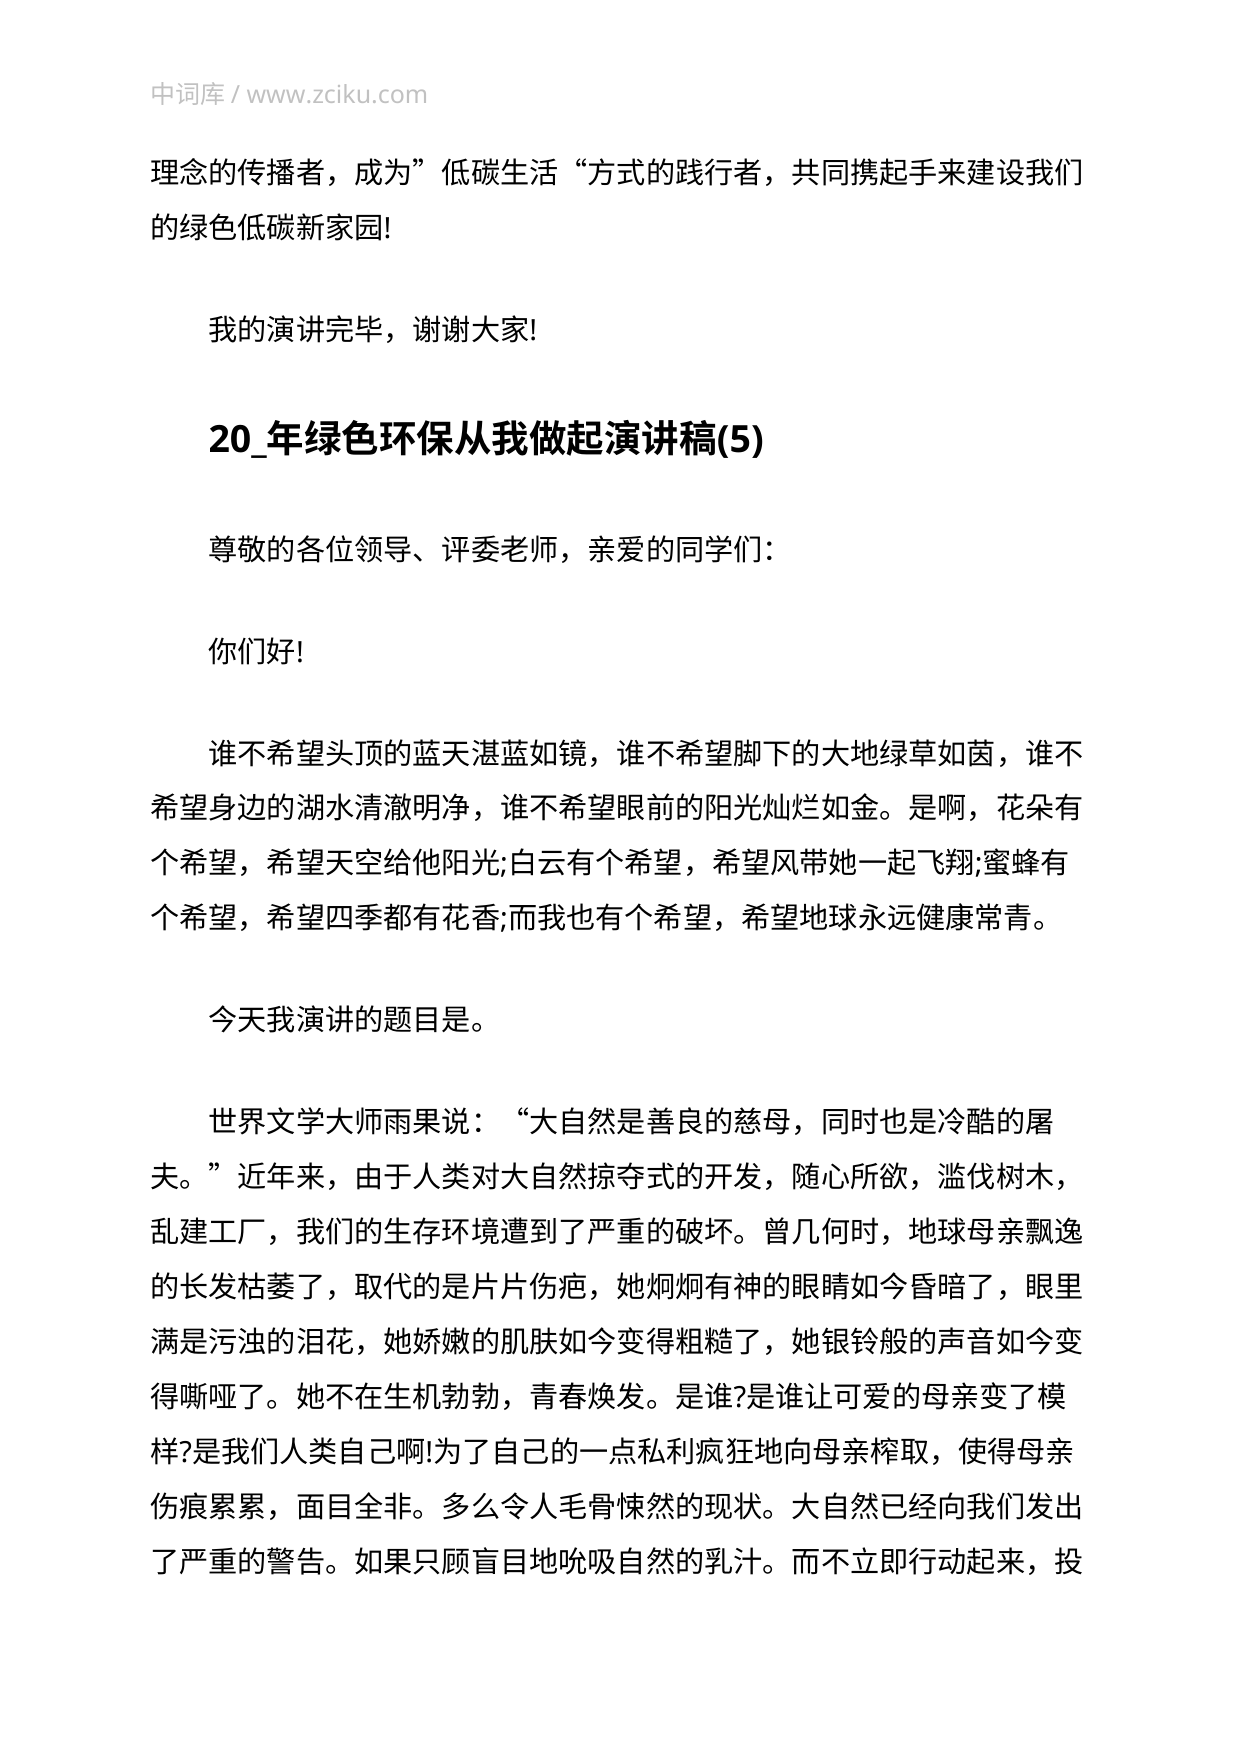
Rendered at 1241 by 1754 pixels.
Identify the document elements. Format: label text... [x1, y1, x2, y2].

text 尊敬的各位领导、评委老师，亲爱的同学们： [150, 526, 1090, 569]
text 你们好! [150, 628, 1090, 671]
text 我的演讲完毕，谢谢大家! [150, 307, 1090, 349]
text 20_年绿色环保从我做起演讲稿(5) [150, 409, 1090, 463]
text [150, 1099, 1090, 1580]
text 今天我演讲的题目是。 [150, 997, 1090, 1039]
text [150, 150, 1090, 247]
text 谁不希望头顶的蓝天湛蓝如镜，谁不希望脚下的大地绿草如茵，谁不希望身边的湖水清澈明净，谁不希望眼前的阳光灿烂如金。是啊，花朵有个希望，希望天空给他阳光;白云有个希望，希望风带她一起飞翔;蜜蜂有个希望，希望四季都有花香;而我也有个希望，希望地球永远健康常青。 [150, 730, 1090, 937]
